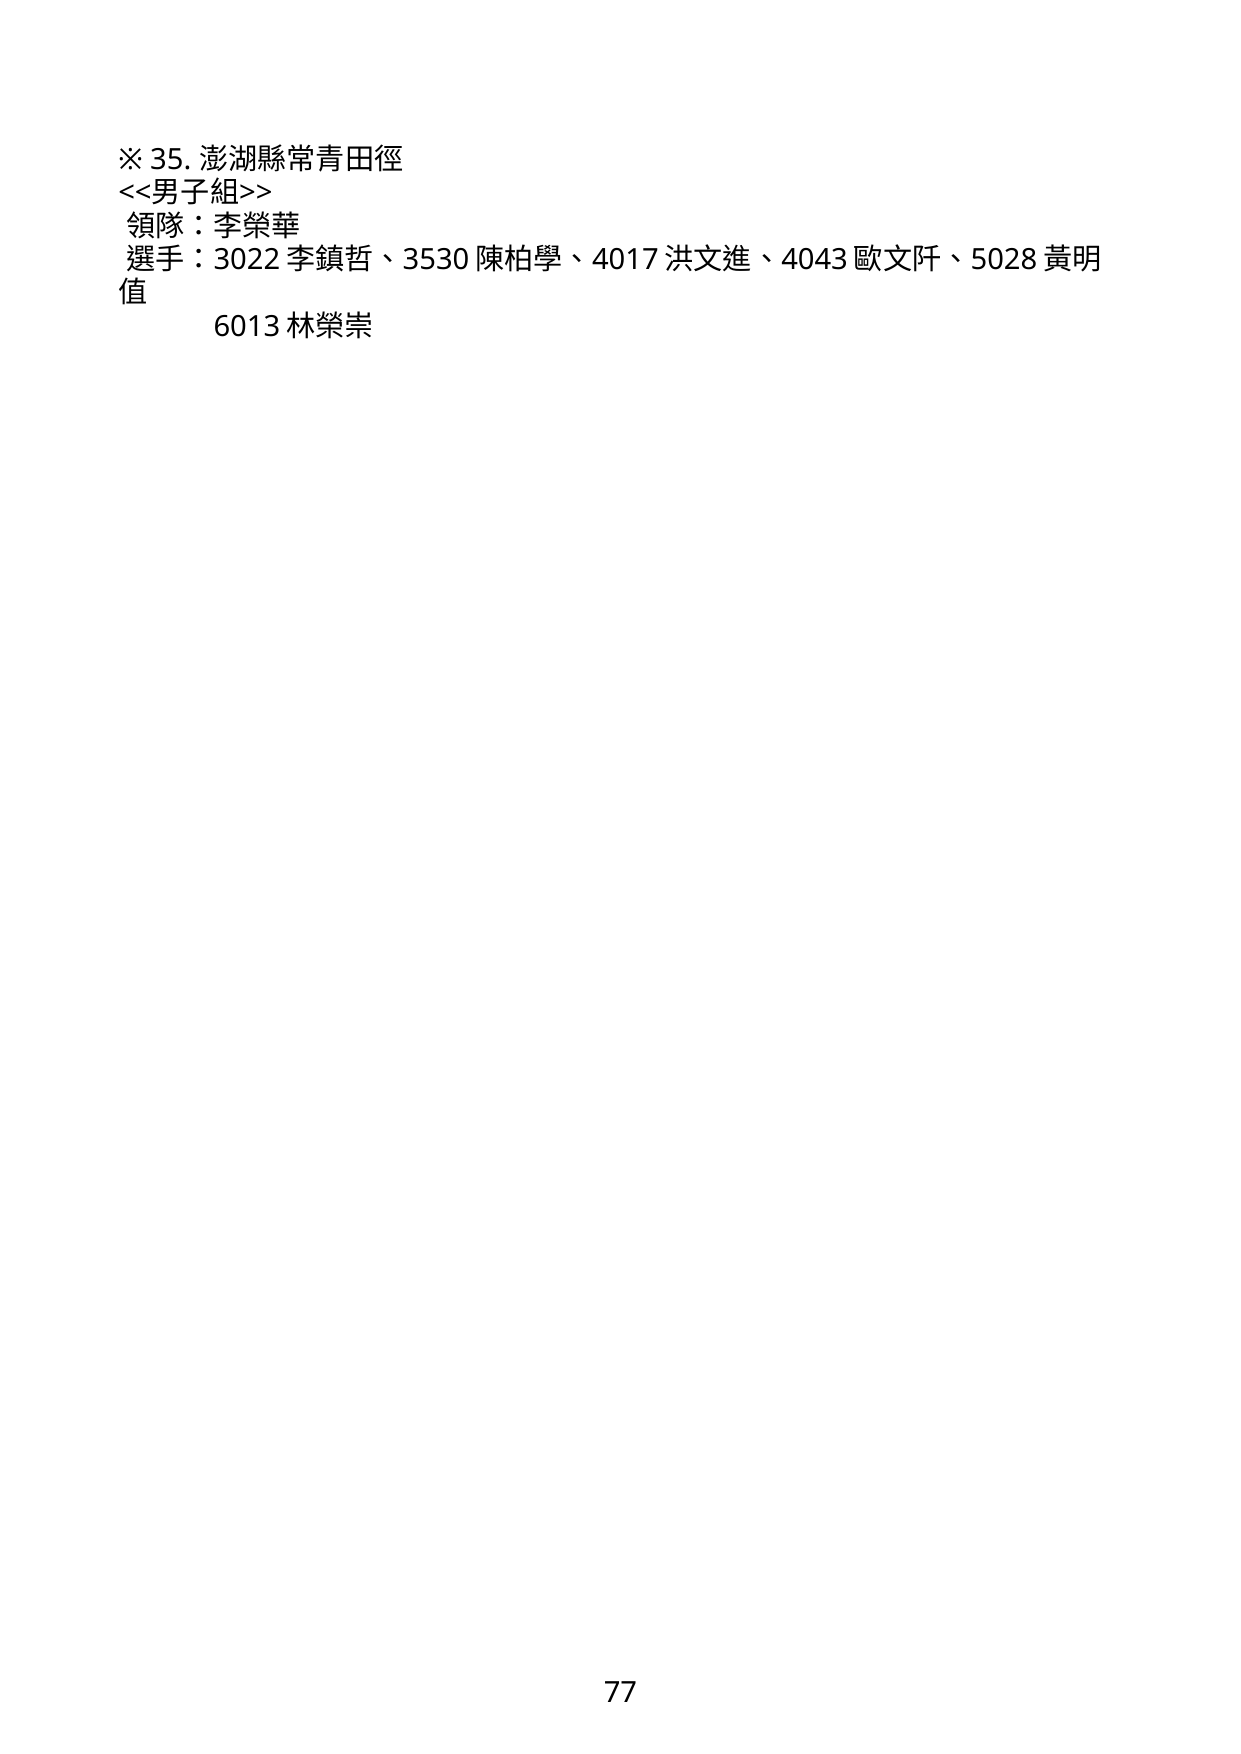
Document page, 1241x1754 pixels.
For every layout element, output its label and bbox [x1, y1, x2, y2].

text [118, 103, 1122, 376]
